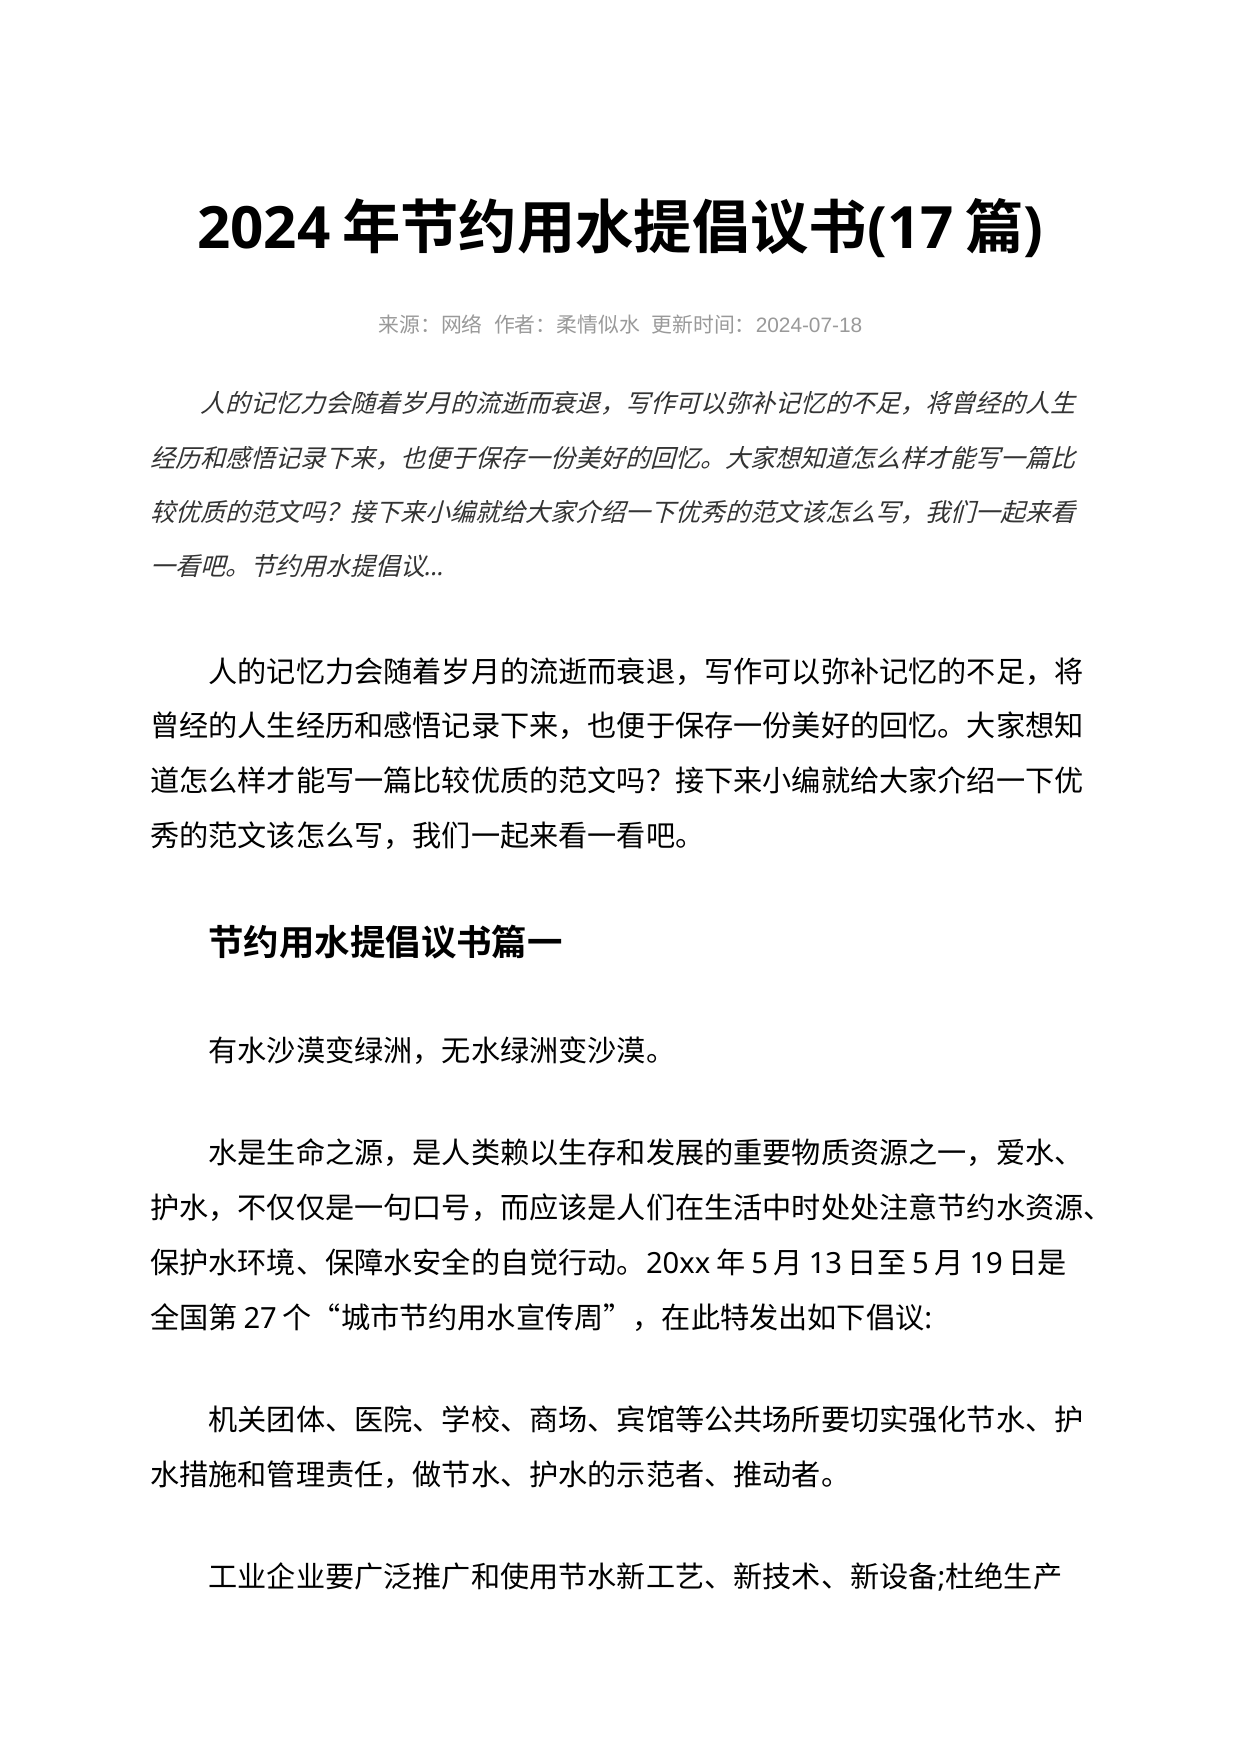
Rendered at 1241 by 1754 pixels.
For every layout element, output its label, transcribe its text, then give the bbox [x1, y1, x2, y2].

text 水是生命之源，是人类赖以生存和发展的重要物质资源之一，爱水、护水，不仅仅是一句口号，而应该是人们在生活中时处处注意节约水资源、保护水环境、保障水安全的自觉行动。20xx年5月13日至5月19日是全国第27个“城市节约用水宣传周”，在此特发出如下倡议: [150, 1130, 1090, 1337]
text 有水沙漠变绿洲，无水绿洲变沙漠。 [150, 1028, 1090, 1070]
subtitle 2024年节约用水提倡议书(17篇) [150, 181, 1090, 266]
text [150, 1553, 1090, 1596]
text 来源：网络 作者：柔情似水 更新时间：2024-07-18 [150, 313, 1090, 337]
text 机关团体、医院、学校、商场、宾馆等公共场所要切实强化节水、护水措施和管理责任，做节水、护水的示范者、推动者。 [150, 1397, 1090, 1494]
text 节约用水提倡议书篇一 [150, 914, 1090, 966]
text 人的记忆力会随着岁月的流逝而衰退，写作可以弥补记忆的不足，将曾经的人生经历和感悟记录下来，也便于保存一份美好的回忆。大家想知道怎么样才能写一篇比较优质的范文吗？接下来小编就给大家介绍一下优秀的范文该怎么写，我们一起来看一看吧。节约用水提倡议... [150, 384, 1090, 583]
text 人的记忆力会随着岁月的流逝而衰退，写作可以弥补记忆的不足，将曾经的人生经历和感悟记录下来，也便于保存一份美好的回忆。大家想知道怎么样才能写一篇比较优质的范文吗？接下来小编就给大家介绍一下优秀的范文该怎么写，我们一起来看一看吧。 [150, 648, 1090, 855]
